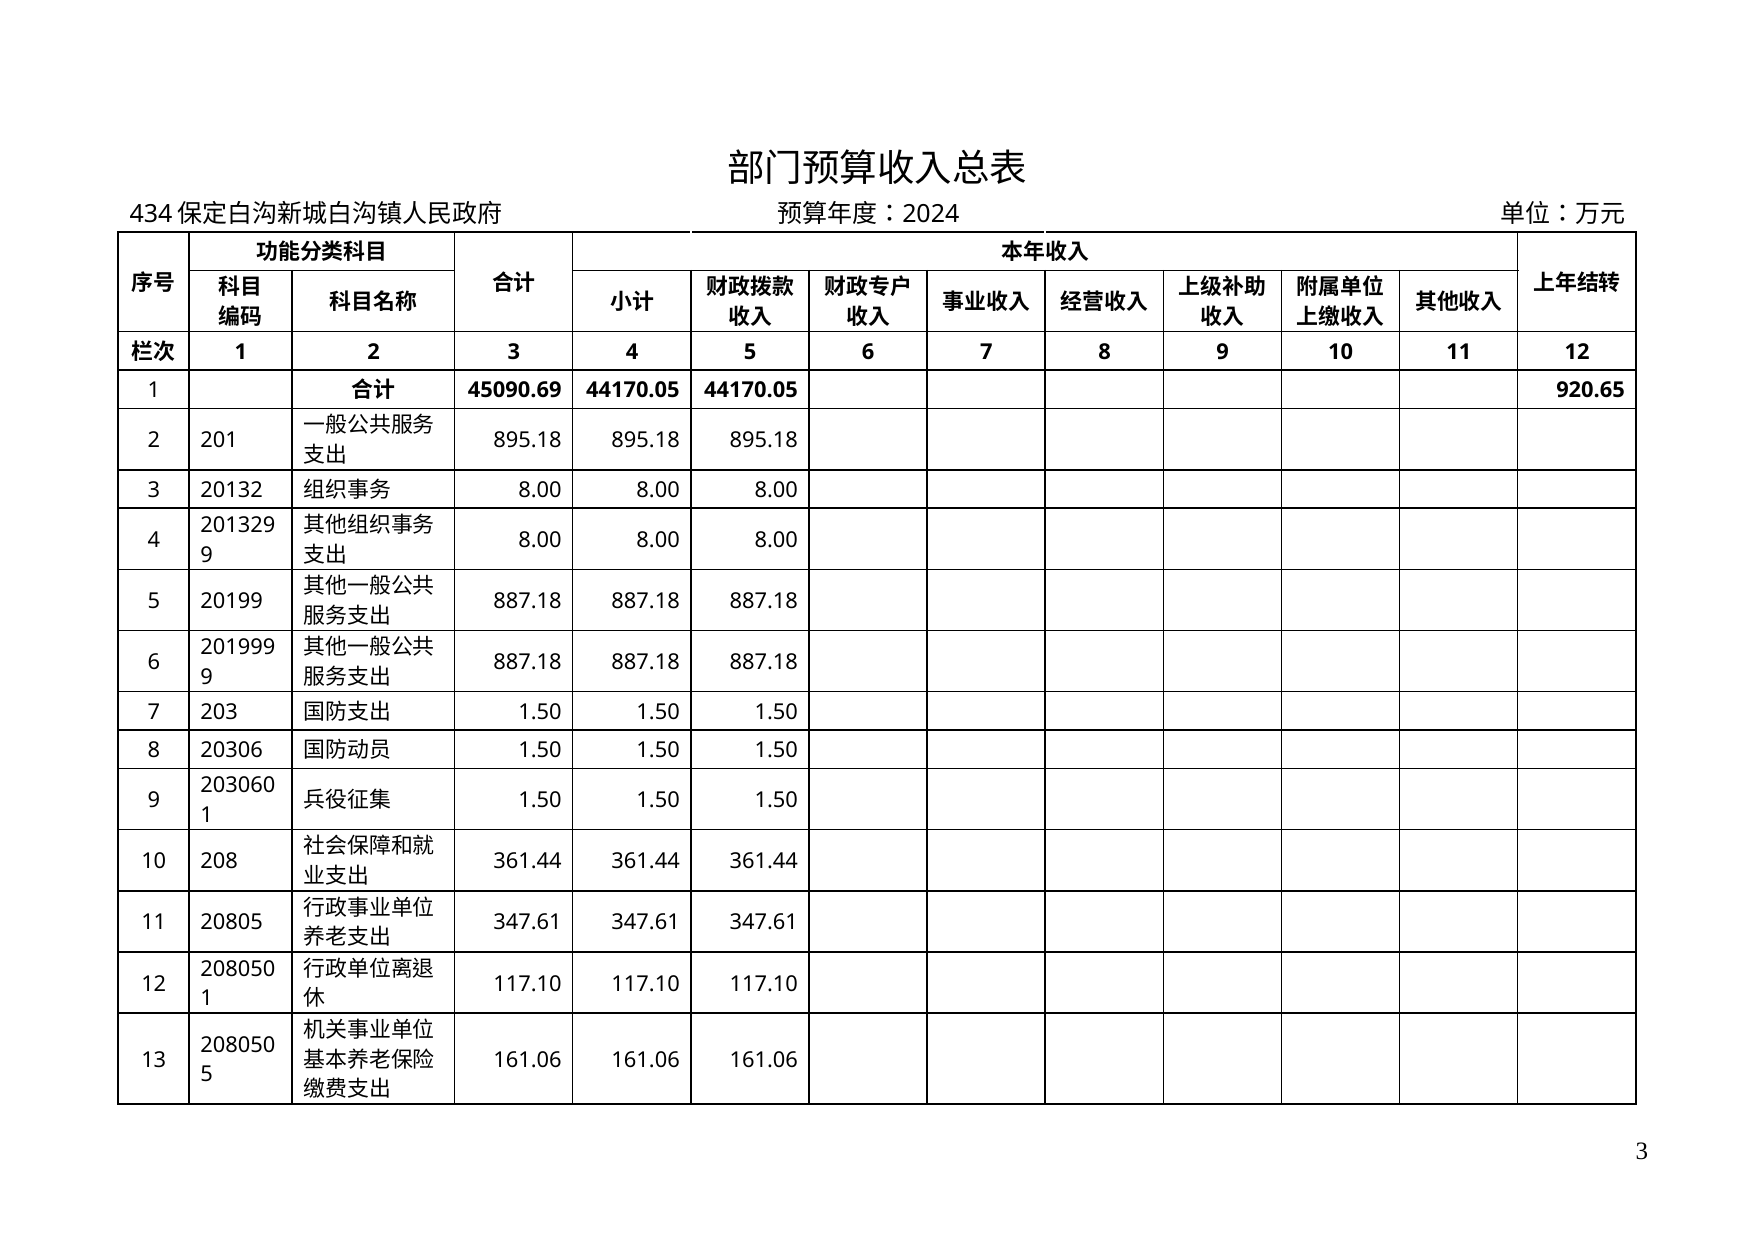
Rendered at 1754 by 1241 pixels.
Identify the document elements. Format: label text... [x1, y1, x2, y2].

table_cell 兵役征集 [293, 769, 454, 829]
table_cell 44170.05 [573, 371, 690, 408]
table_cell 161.06 [573, 1014, 690, 1103]
table_cell 895.18 [573, 409, 690, 469]
table_cell 117.10 [573, 953, 690, 1012]
table_cell 1.50 [455, 769, 572, 829]
table_cell 12 [1518, 332, 1635, 369]
table_cell 8.00 [692, 471, 808, 507]
table_cell [1400, 570, 1517, 629]
table_cell 小计 [573, 271, 690, 331]
table_cell [928, 509, 1044, 568]
table_cell 2030601 [190, 769, 291, 829]
table_cell [1400, 509, 1517, 568]
table_cell 887.18 [573, 631, 690, 691]
table_cell 行政事业单位养老支出 [293, 892, 454, 951]
table_cell 208 [190, 830, 291, 890]
table_cell [1282, 509, 1399, 568]
table_cell [928, 953, 1044, 1012]
table_header 预算年度：2024 [692, 195, 1044, 231]
table_cell [1282, 409, 1399, 469]
table_cell [1400, 1014, 1517, 1103]
table_cell [928, 830, 1044, 890]
table_cell 161.06 [692, 1014, 808, 1103]
table_cell [810, 409, 926, 469]
table_cell 其他组织事务支出 [293, 509, 454, 568]
table_cell [1400, 731, 1517, 768]
table_cell [928, 692, 1044, 729]
table_cell 社会保障和就业支出 [293, 830, 454, 890]
table_cell 2 [119, 409, 188, 469]
table_cell [928, 371, 1044, 408]
table_cell [1046, 731, 1163, 768]
table_cell [1400, 953, 1517, 1012]
table_cell [1164, 692, 1281, 729]
table_cell 201 [190, 409, 291, 469]
table_cell [810, 371, 926, 408]
table_cell 财政拨款 收入 [692, 271, 808, 331]
table_cell [1046, 953, 1163, 1012]
table_cell 895.18 [692, 409, 808, 469]
table_cell 5 [119, 570, 188, 629]
table_cell 6 [119, 631, 188, 691]
table_cell [1518, 731, 1635, 768]
table_cell [1046, 570, 1163, 629]
table_cell 361.44 [455, 830, 572, 890]
table_cell 4 [119, 509, 188, 568]
table_cell [1164, 570, 1281, 629]
table_cell [1046, 1014, 1163, 1103]
table_cell [810, 1014, 926, 1103]
table_cell 361.44 [573, 830, 690, 890]
table_cell [1164, 892, 1281, 951]
table_cell [928, 892, 1044, 951]
table_cell 3 [119, 471, 188, 507]
table_cell 机关事业单位基本养老保险缴费支出 [293, 1014, 454, 1103]
table_cell 9 [119, 769, 188, 829]
table_cell 887.18 [455, 570, 572, 629]
table_cell 科目名称 [293, 271, 454, 331]
table_cell 20306 [190, 731, 291, 768]
table_cell 科目 编码 [190, 271, 291, 331]
table_cell 887.18 [692, 570, 808, 629]
table_cell [1400, 371, 1517, 408]
table_cell 887.18 [692, 631, 808, 691]
table_cell 1.50 [692, 692, 808, 729]
table_cell [810, 953, 926, 1012]
table_cell [1400, 409, 1517, 469]
table_cell [190, 371, 291, 408]
table_cell 8.00 [455, 471, 572, 507]
table_cell [810, 830, 926, 890]
table_cell 8.00 [692, 509, 808, 568]
table_cell [1164, 471, 1281, 507]
table_cell [1282, 953, 1399, 1012]
table_cell [1282, 371, 1399, 408]
table_cell 6 [810, 332, 926, 369]
table_cell [1282, 769, 1399, 829]
table_cell 7 [928, 332, 1044, 369]
table_cell [1164, 830, 1281, 890]
table_cell 2013299 [190, 509, 291, 568]
table_cell [1046, 892, 1163, 951]
table_cell [1164, 1014, 1281, 1103]
table_cell [1046, 769, 1163, 829]
table_cell [810, 892, 926, 951]
table_cell 8 [1046, 332, 1163, 369]
table_cell [1400, 631, 1517, 691]
table_cell [1046, 409, 1163, 469]
table_cell 117.10 [455, 953, 572, 1012]
table_cell [1400, 892, 1517, 951]
table_cell [928, 1014, 1044, 1103]
table_cell [1518, 830, 1635, 890]
table_cell [810, 471, 926, 507]
table_cell 附属单位上缴收入 [1282, 271, 1399, 331]
table_cell [1518, 471, 1635, 507]
table_cell 其他收入 [1400, 271, 1517, 331]
table_cell [1518, 1014, 1635, 1103]
table_cell 44170.05 [692, 371, 808, 408]
table_cell [1046, 471, 1163, 507]
table_cell 5 [692, 332, 808, 369]
table_cell 合计 [293, 371, 454, 408]
table_cell [1282, 692, 1399, 729]
table_cell [1518, 692, 1635, 729]
table_cell 203 [190, 692, 291, 729]
table_cell 887.18 [455, 631, 572, 691]
table_cell [928, 731, 1044, 768]
table_cell 8.00 [455, 509, 572, 568]
table_cell [810, 631, 926, 691]
table_cell 20805 [190, 892, 291, 951]
table_cell 13 [119, 1014, 188, 1103]
table_cell [810, 731, 926, 768]
table_cell 事业收入 [928, 271, 1044, 331]
table_cell 1.50 [692, 769, 808, 829]
table_cell 其他一般公共服务支出 [293, 631, 454, 691]
table_cell 11 [119, 892, 188, 951]
table_cell 1.50 [455, 731, 572, 768]
table_cell [1282, 1014, 1399, 1103]
table_cell 2019999 [190, 631, 291, 691]
table_cell 1.50 [573, 769, 690, 829]
table_cell 20199 [190, 570, 291, 629]
table_cell 361.44 [692, 830, 808, 890]
table_cell 895.18 [455, 409, 572, 469]
table_cell [1282, 631, 1399, 691]
table_cell 887.18 [573, 570, 690, 629]
table_cell [1282, 892, 1399, 951]
table_cell 合计 [455, 233, 572, 331]
table_cell [1046, 631, 1163, 691]
table_cell 财政专户 收入 [810, 271, 926, 331]
table_cell [928, 769, 1044, 829]
table_cell 国防动员 [293, 731, 454, 768]
table_cell [1046, 830, 1163, 890]
table_cell 4 [573, 332, 690, 369]
table_cell 行政单位离退休 [293, 953, 454, 1012]
table_cell 7 [119, 692, 188, 729]
table_cell [1046, 692, 1163, 729]
table_cell [810, 692, 926, 729]
table_cell [1282, 830, 1399, 890]
table_cell 117.10 [692, 953, 808, 1012]
table_cell 组织事务 [293, 471, 454, 507]
table_cell 20132 [190, 471, 291, 507]
table_cell 45090.69 [455, 371, 572, 408]
table_cell 12 [119, 953, 188, 1012]
table_cell 347.61 [455, 892, 572, 951]
table_cell [928, 631, 1044, 691]
table_cell 8 [119, 731, 188, 768]
table_cell [810, 509, 926, 568]
table_cell 功能分类科目 [190, 233, 454, 270]
table_cell [1164, 731, 1281, 768]
table_cell 9 [1164, 332, 1281, 369]
table_cell 2 [293, 332, 454, 369]
table_cell [1164, 769, 1281, 829]
table_cell [928, 471, 1044, 507]
table_cell 经营收入 [1046, 271, 1163, 331]
table_cell [1282, 570, 1399, 629]
table_cell 序号 [119, 233, 188, 331]
table_cell [1164, 371, 1281, 408]
table_cell [1400, 692, 1517, 729]
table_cell 347.61 [573, 892, 690, 951]
table_cell 本年收入 [573, 233, 1517, 270]
table_cell [1046, 509, 1163, 568]
table_cell 上级补助收入 [1164, 271, 1281, 331]
table_cell 其他一般公共服务支出 [293, 570, 454, 629]
table_cell [1400, 769, 1517, 829]
table_cell 3 [455, 332, 572, 369]
table_cell 8.00 [573, 471, 690, 507]
table_cell 8.00 [573, 509, 690, 568]
table_cell [1518, 953, 1635, 1012]
table_cell 国防支出 [293, 692, 454, 729]
table_cell [1282, 471, 1399, 507]
table_cell [1400, 471, 1517, 507]
table_cell 10 [119, 830, 188, 890]
table_cell 2080505 [190, 1014, 291, 1103]
table_cell [810, 570, 926, 629]
table_cell [1518, 769, 1635, 829]
table_cell [928, 570, 1044, 629]
table_cell [1518, 631, 1635, 691]
table_cell [1164, 953, 1281, 1012]
table_cell 347.61 [692, 892, 808, 951]
table_cell [1164, 631, 1281, 691]
table_cell 1 [119, 371, 188, 408]
table_cell [810, 769, 926, 829]
table_cell [1164, 509, 1281, 568]
table_cell [1164, 409, 1281, 469]
table_cell 1.50 [573, 692, 690, 729]
table_cell [1518, 892, 1635, 951]
table_cell [1400, 830, 1517, 890]
text 部门预算收入总表 [106, 142, 1648, 193]
table_cell 1.50 [692, 731, 808, 768]
table_cell 栏次 [119, 332, 188, 369]
table_cell [1282, 731, 1399, 768]
table_cell [1518, 509, 1635, 568]
table_cell [928, 409, 1044, 469]
table_header 434保定白沟新城白沟镇人民政府 [119, 195, 690, 231]
table_cell 11 [1400, 332, 1517, 369]
table_cell 1.50 [455, 692, 572, 729]
table_cell [1518, 570, 1635, 629]
table_cell 161.06 [455, 1014, 572, 1103]
table_cell 上年结转 [1518, 233, 1635, 331]
table_cell 一般公共服务支出 [293, 409, 454, 469]
table_cell [1046, 371, 1163, 408]
table_cell 920.65 [1518, 371, 1635, 408]
table_cell 2080501 [190, 953, 291, 1012]
table_cell 1.50 [573, 731, 690, 768]
table_header 单位：万元 [1046, 195, 1635, 231]
table_cell 10 [1282, 332, 1399, 369]
table_cell [1518, 409, 1635, 469]
table_cell 1 [190, 332, 291, 369]
